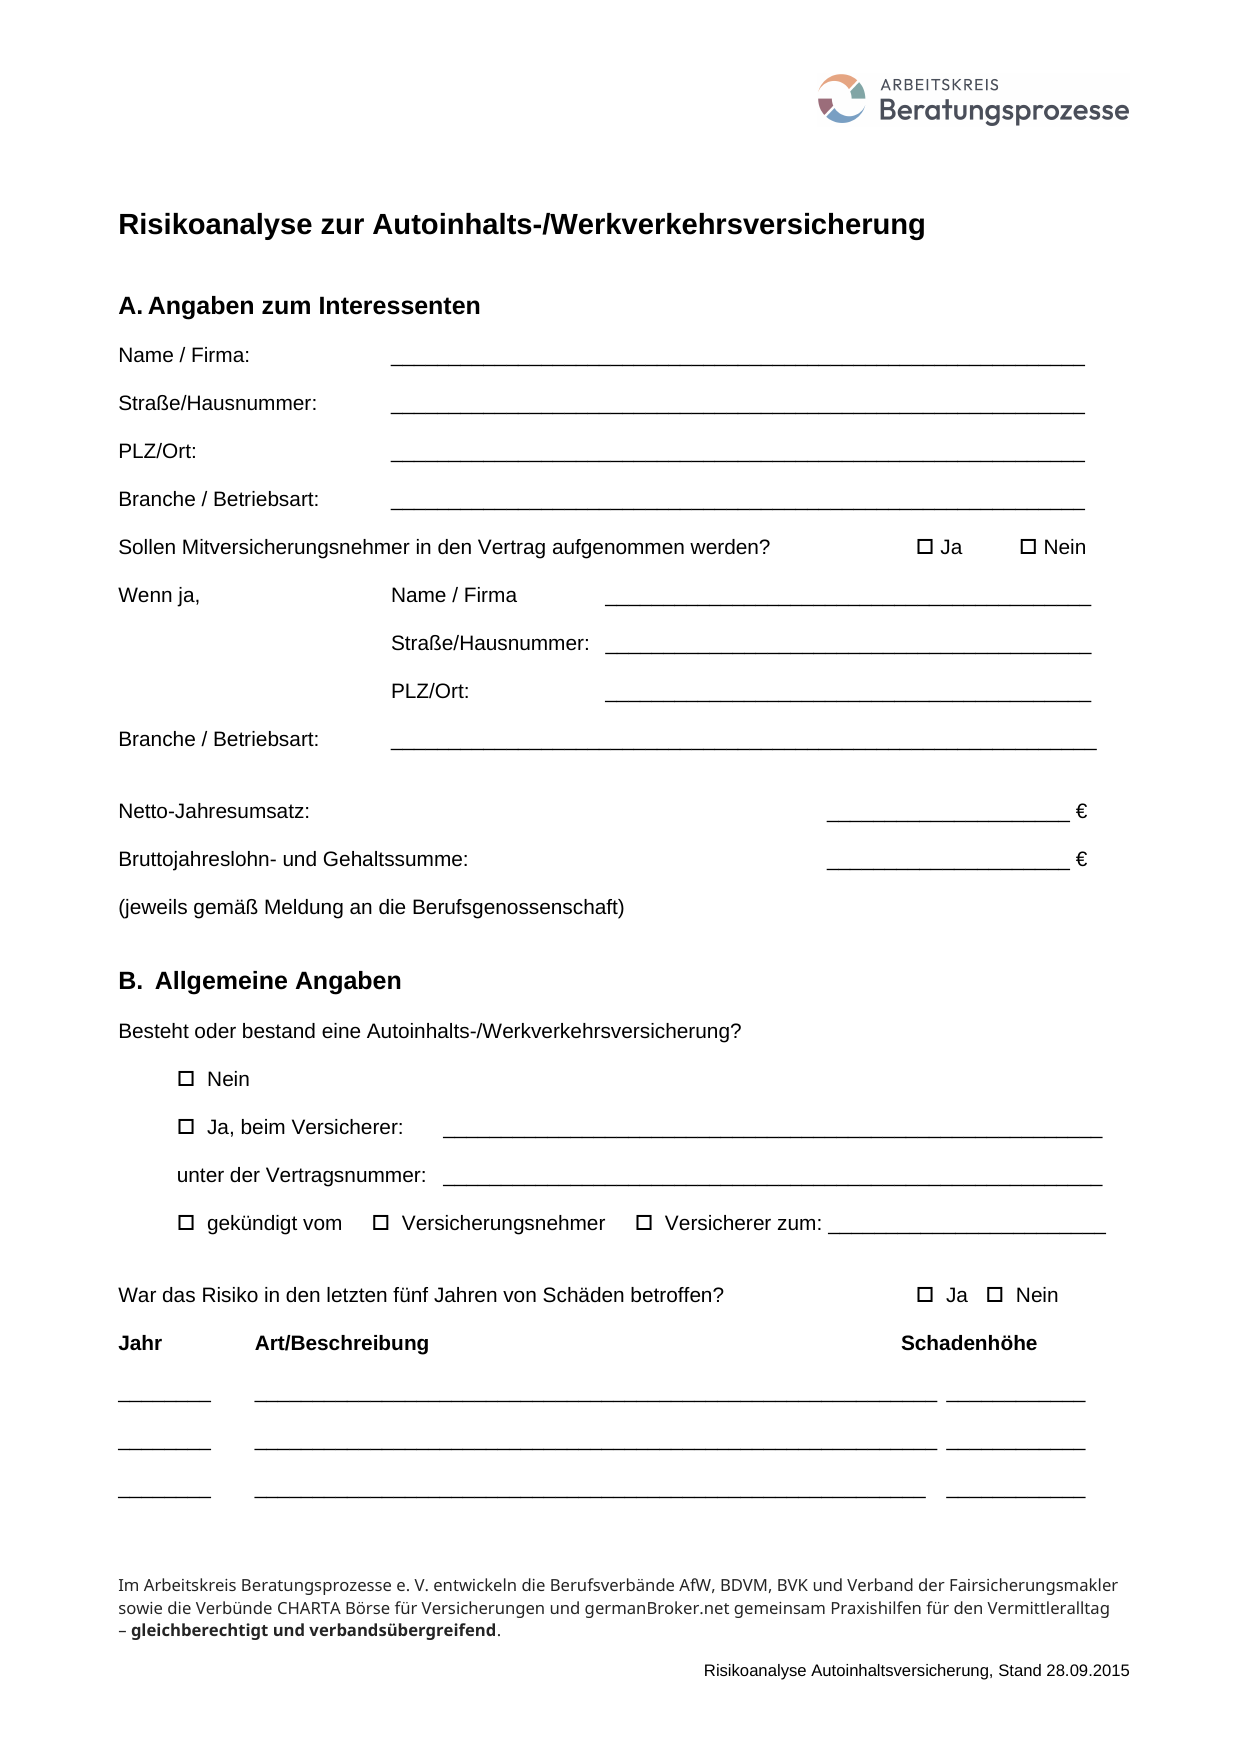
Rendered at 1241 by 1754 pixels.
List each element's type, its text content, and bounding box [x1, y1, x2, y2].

text ________ ___________________________________________________________ ____________ [118, 1379, 1130, 1403]
picture [817, 73, 1130, 127]
list Angaben zum Interessenten [118, 291, 1130, 319]
text PLZ/Ort: __________________________________________ [118, 679, 1130, 703]
text Ja, beim Versicherer: _________________________________________________________ [118, 1115, 1130, 1139]
text War das Risiko in den letzten fünf Jahren von Schäden betroffen? Ja Nein [118, 1283, 1130, 1307]
text unter der Vertragsnummer: _________________________________________________________ [118, 1163, 1130, 1187]
list Allgemeine Angaben [118, 966, 1130, 995]
text Branche / Betriebsart: _____________________________________________________________ [118, 727, 1130, 751]
text (jeweils gemäß Meldung an die Berufsgenossenschaft) [118, 894, 1130, 918]
text ________ ___________________________________________________________ ____________ [118, 1427, 1130, 1451]
text Bruttojahreslohn- und Gehaltssumme: _____________________ € [118, 847, 1130, 871]
text Wenn ja, Name / Firma __________________________________________ [118, 583, 1130, 607]
text Straße/Hausnummer: __________________________________________ [118, 631, 1130, 655]
text Besteht oder bestand eine Autoinhalts-/Werkverkehrsversicherung? [118, 1019, 1130, 1043]
text Nein [118, 1067, 1130, 1091]
text Branche / Betriebsart: ____________________________________________________________ [118, 487, 1130, 511]
text Risikoanalyse zur Autoinhalts-/Werkverkehrsversicherung [118, 207, 1130, 240]
text gekündigt vom Versicherungsnehmer Versicherer zum: ________________________ [118, 1211, 1130, 1235]
text ________ __________________________________________________________ ____________ [118, 1475, 1130, 1499]
text Sollen Mitversicherungsnehmer in den Vertrag aufgenommen werden? Ja Nein [118, 535, 1130, 559]
text Netto-Jahresumsatz: _____________________ € [118, 799, 1130, 823]
text Jahr Art/Beschreibung Schadenhöhe [118, 1331, 1130, 1355]
text PLZ/Ort: ____________________________________________________________ [118, 439, 1130, 463]
text Straße/Hausnummer: ____________________________________________________________ [118, 391, 1130, 415]
text Name / Firma: ____________________________________________________________ [118, 343, 1130, 367]
